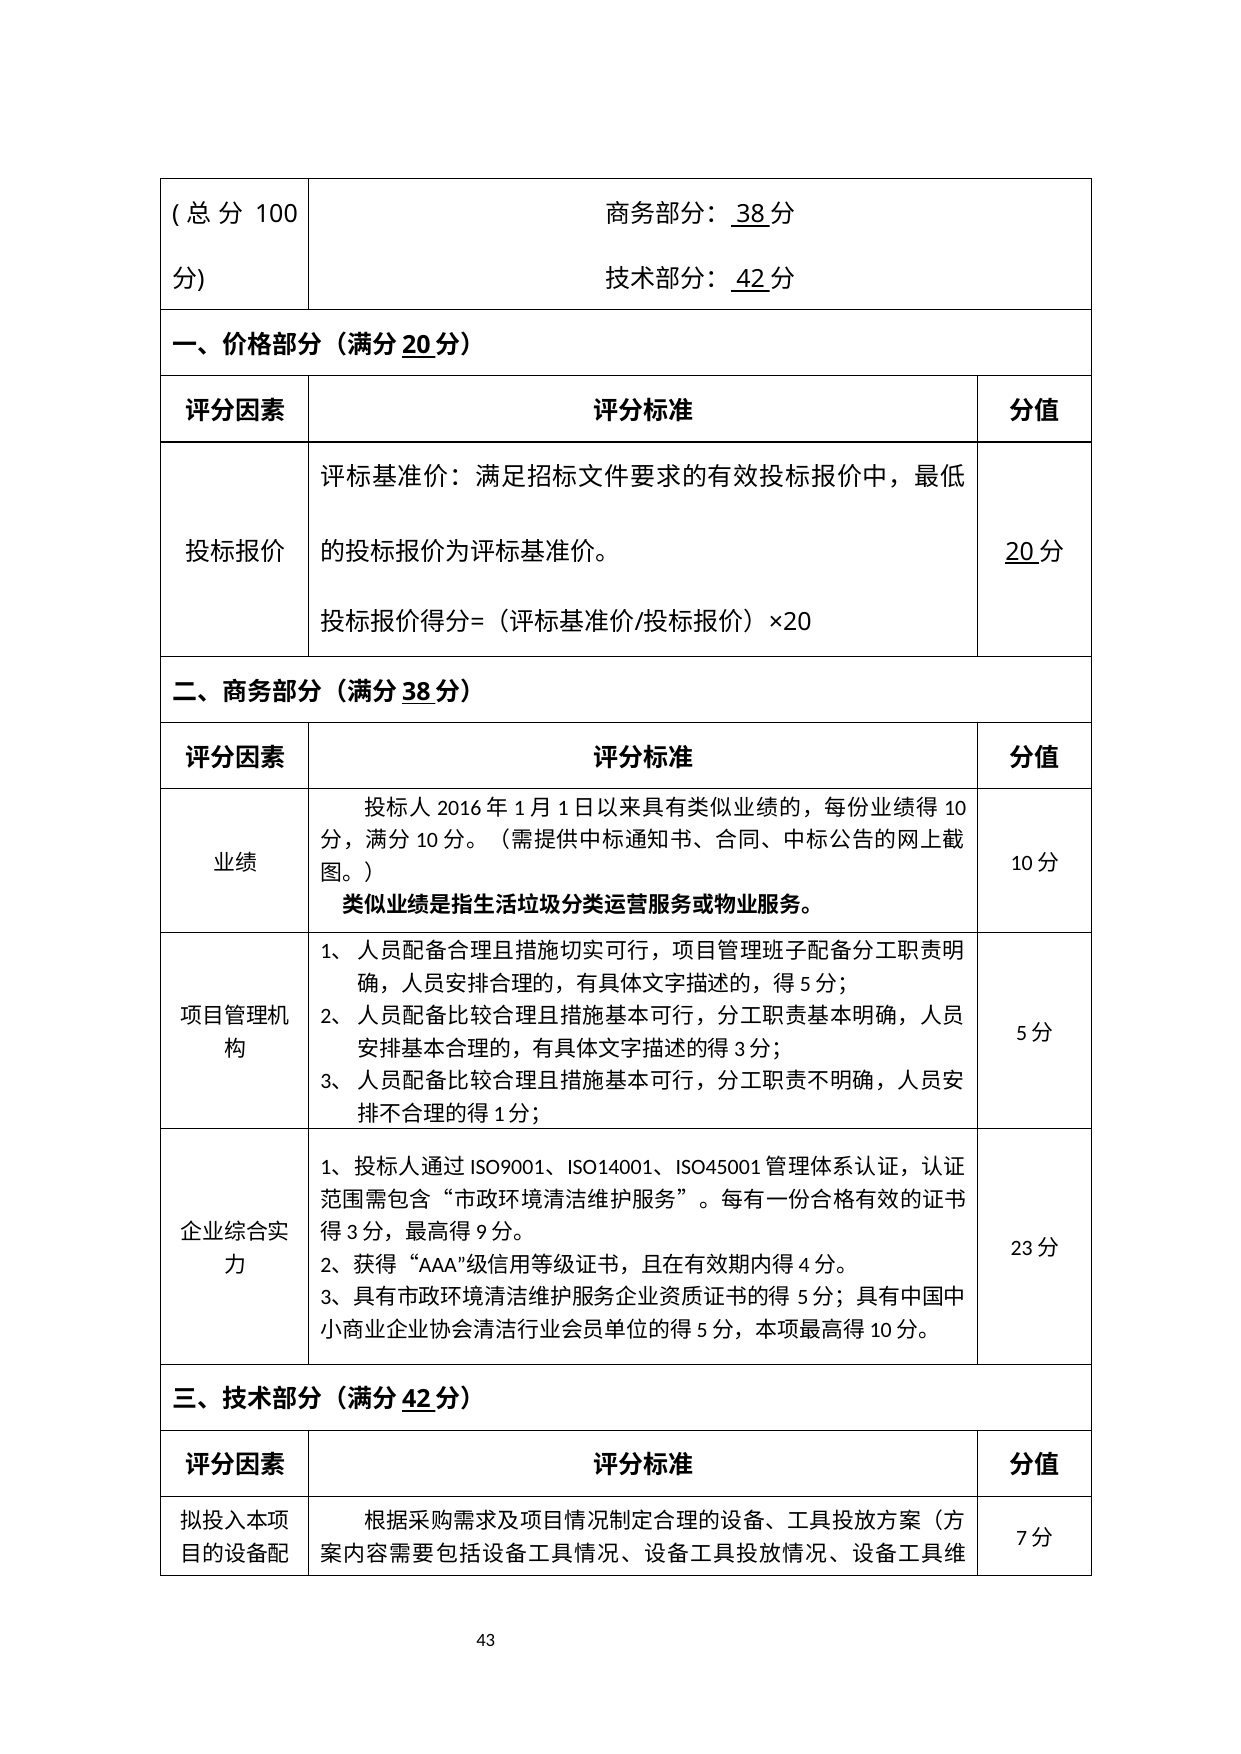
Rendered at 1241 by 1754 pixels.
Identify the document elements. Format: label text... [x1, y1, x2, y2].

table_cell 投标人2016年1月1日以来具有类似业绩的，每份业绩得10分，满分10分。（需提供中标通知书、合同、中标公告的网上截图。） 类似业绩是指生活垃圾分类运营服务或物业服务。 [309, 789, 977, 932]
table_header 分值构成 (总分100分) [161, 179, 308, 309]
table_cell 5分 [978, 933, 1091, 1128]
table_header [309, 179, 1091, 309]
table_cell 7分 [978, 1497, 1091, 1575]
table_cell 1、投标人通过ISO9001、ISO14001、ISO45001管理体系认证，认证范围需包含“市政环境清洁维护服务”。每有一份合格有效的证书得3分，最高得9分。 2、获得“AAA”级信用等级证书，且在有效期内得4分。 3、具有市政环境清洁维护服务企业资质证书的得5分；具有中国中小商业企业协会清洁行业会员单位的得5分，本项最高得10分。 [309, 1129, 977, 1363]
table_cell 10分 [978, 789, 1091, 932]
table_cell 项目管理机构 [161, 933, 308, 1128]
table_cell 投标报价 [161, 443, 308, 656]
table_cell 评分因素 [161, 1431, 308, 1496]
table_cell 评标基准价：满足招标文件要求的有效投标报价中，最低的投标报价为评标基准价。 投标报价得分=（评标基准价/投标报价）×20 [309, 443, 977, 656]
table_cell 23分 [978, 1129, 1091, 1363]
table_cell 拟投入本项目的设备配备 [161, 1497, 308, 1575]
table_cell 分值 [978, 376, 1091, 441]
table_cell 人员配备合理且措施切实可行，项目管理班子配备分工职责明确，人员安排合理的，有具体文字描述的，得5分； 人员配备比较合理且措施基本可行，分工职责基本明确，人员安排基本合理的，有具体文字描述的得3分； 人员配备比较合理且措施基本可行，分工职责不明确，人员安排不合理的得1分； [309, 933, 977, 1128]
table_cell 评分标准 [309, 723, 977, 788]
table_cell 评分标准 [309, 1431, 977, 1496]
table_cell 企业综合实力 [161, 1129, 308, 1363]
table_cell 三、技术部分（满分42分） [161, 1365, 1091, 1429]
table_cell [309, 1497, 977, 1575]
table_cell 评分因素 [161, 723, 308, 788]
table_cell 分值 [978, 1431, 1091, 1496]
table_cell 评分因素 [161, 376, 308, 441]
table_cell 一、价格部分（满分20分） [161, 310, 1091, 375]
table_cell 20分 [978, 443, 1091, 656]
table_cell 评分标准 [309, 376, 977, 441]
table_cell 业绩 [161, 789, 308, 932]
table_cell 二、商务部分（满分38分） [161, 657, 1091, 722]
table_cell 分值 [978, 723, 1091, 788]
